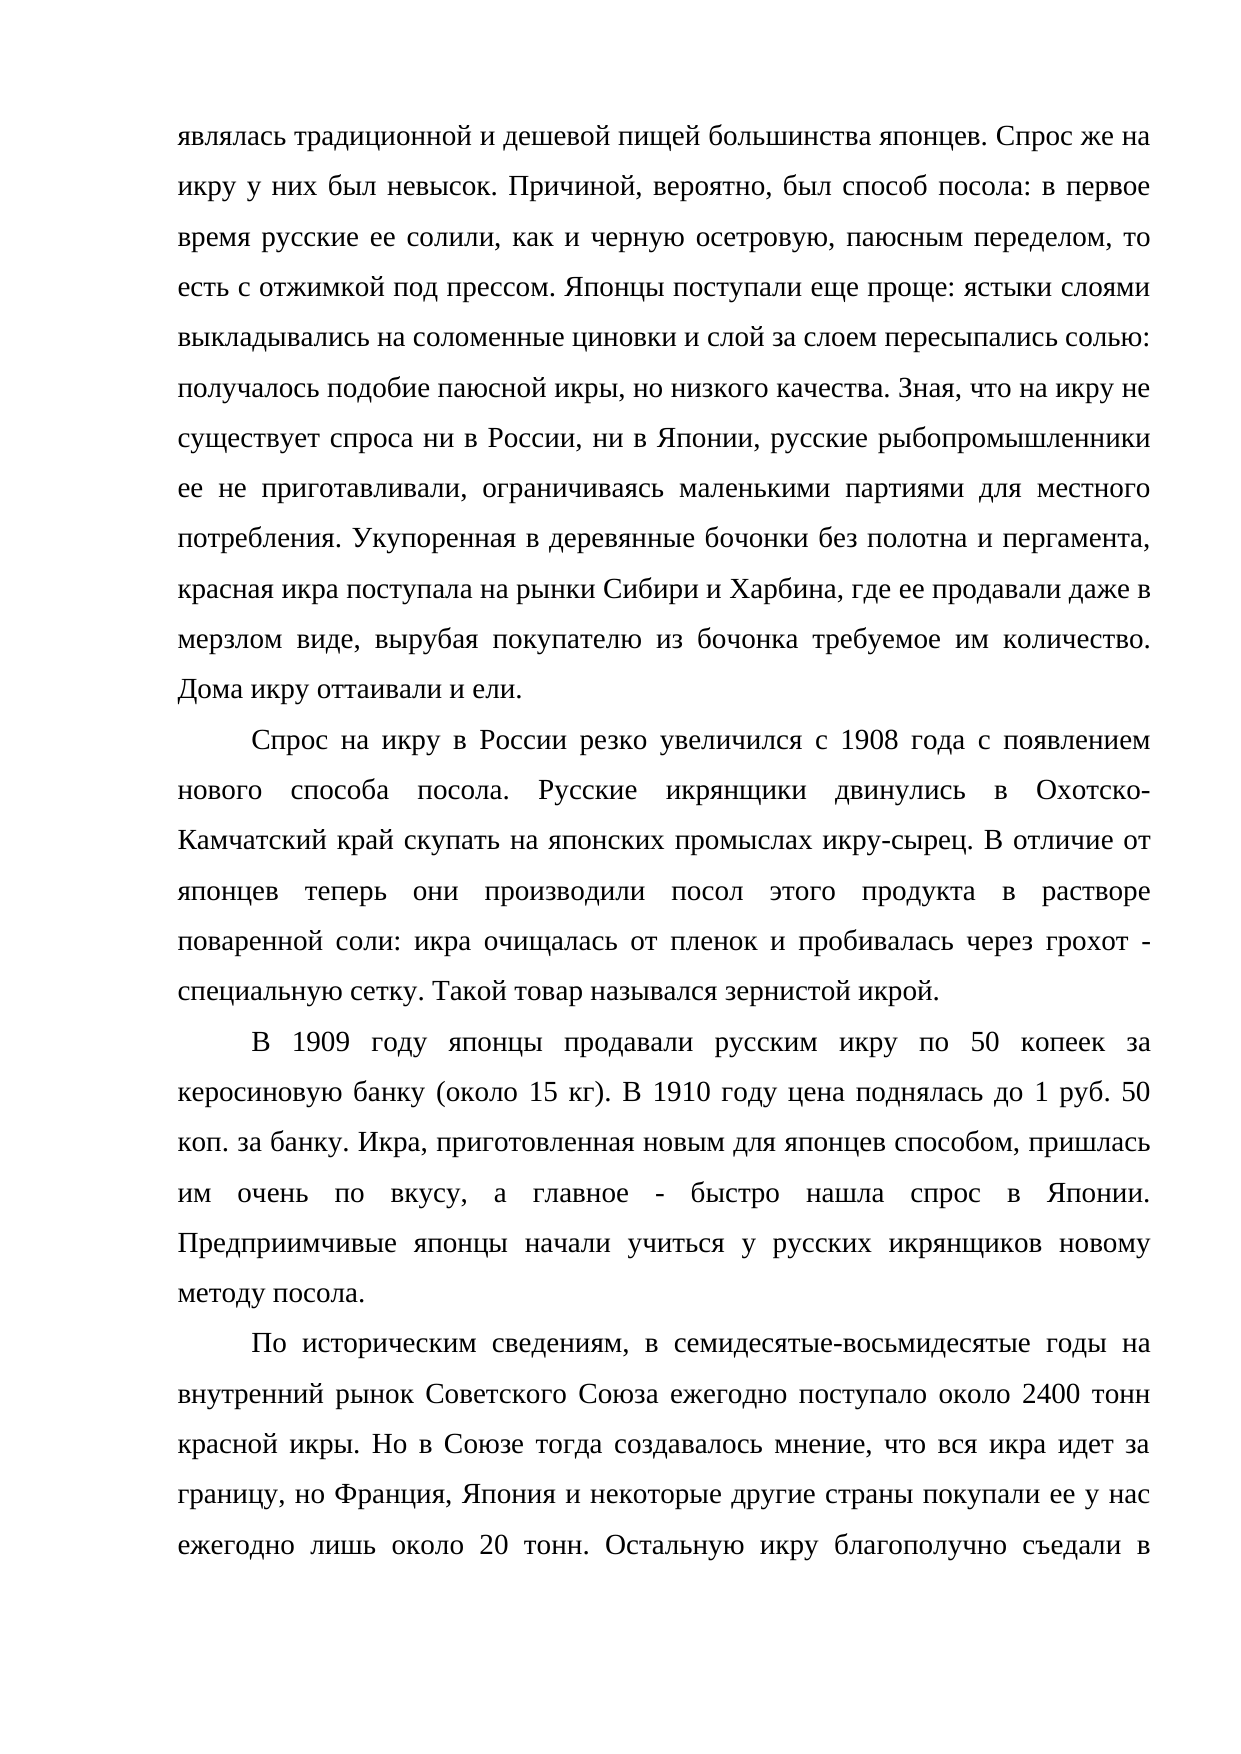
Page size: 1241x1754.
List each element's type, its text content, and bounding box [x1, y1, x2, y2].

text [177, 118, 1152, 705]
text Спрос на икру в России резко увеличился с 1908 года с появлением нового способа посола. Русские икрянщики двинулись в Охотско-Камчатский край скупать на японских промыслах икру-сырец. В отличие от японцев теперь они производили посол этого продукта в растворе поваренной соли: икра очищалась от пленок и пробивалась через грохот - специальную сетку. Такой товар назывался зернистой икрой. [177, 722, 1152, 1007]
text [177, 1326, 1152, 1560]
text В 1909 году японцы продавали русским икру по 50 копеек за керосиновую банку (около ). В 1910 году цена поднялась до 1 руб. 50 коп. за банку. Икра, приготовленная новым для японцев способом, пришлась им очень по вкусу, а главное - быстро нашла спрос в Японии. Предприимчивые японцы начали учиться у русских икрянщиков новому методу посола. [177, 1024, 1152, 1309]
